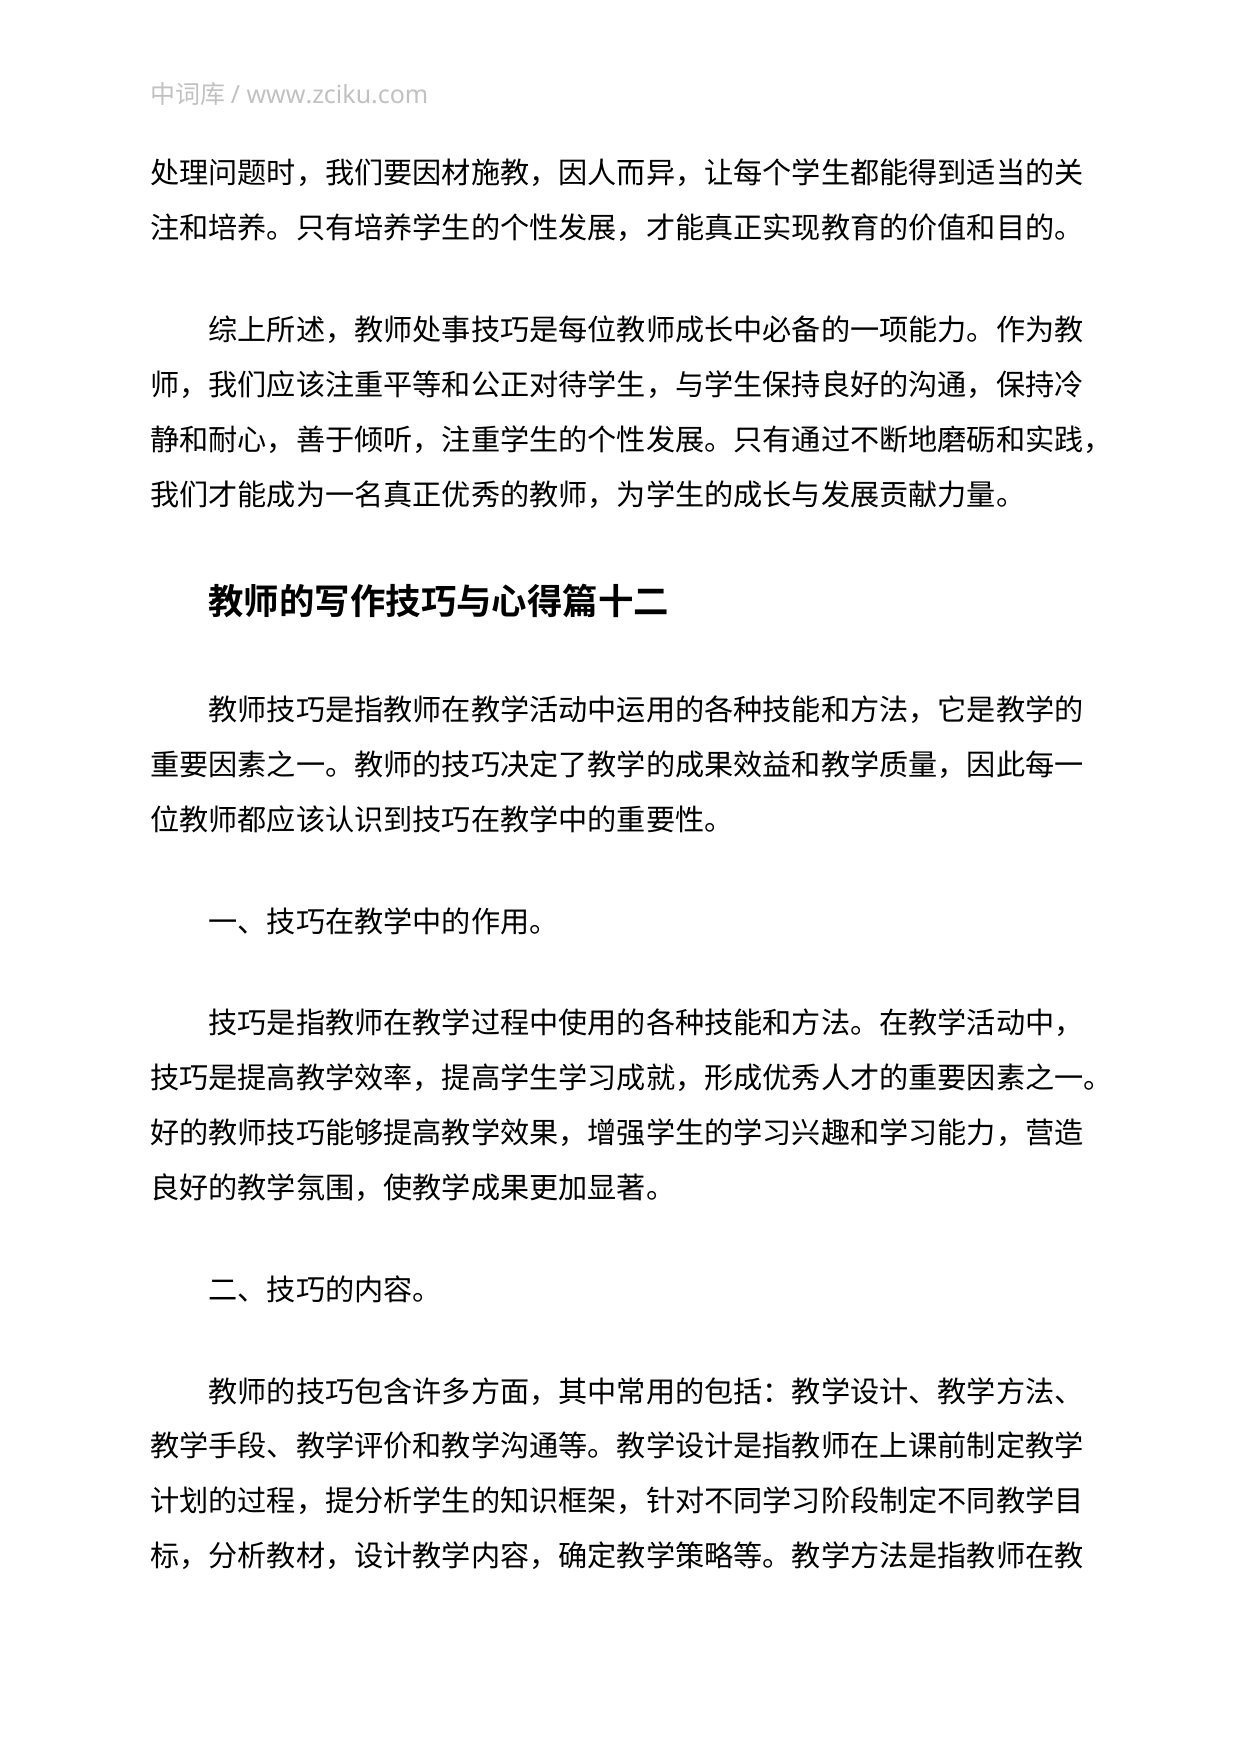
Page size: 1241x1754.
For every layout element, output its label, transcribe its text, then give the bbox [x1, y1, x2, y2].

text 综上所述，教师处事技巧是每位教师成长中必备的一项能力。作为教师，我们应该注重平等和公正对待学生，与学生保持良好的沟通，保持冷静和耐心，善于倾听，注重学生的个性发展。只有通过不断地磨砺和实践，我们才能成为一名真正优秀的教师，为学生的成长与发展贡献力量。 [150, 307, 1090, 514]
text 教师的写作技巧与心得篇十二 [150, 573, 1090, 624]
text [150, 150, 1090, 247]
text 一、技巧在教学中的作用。 [150, 898, 1090, 940]
text 技巧是指教师在教学过程中使用的各种技能和方法。在教学活动中，技巧是提高教学效率，提高学生学习成就，形成优秀人才的重要因素之一。好的教师技巧能够提高教学效果，增强学生的学习兴趣和学习能力，营造良好的教学氛围，使教学成果更加显著。 [150, 1000, 1090, 1207]
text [150, 1368, 1090, 1575]
text 二、技巧的内容。 [150, 1266, 1090, 1309]
text 教师技巧是指教师在教学活动中运用的各种技能和方法，它是教学的重要因素之一。教师的技巧决定了教学的成果效益和教学质量，因此每一位教师都应该认识到技巧在教学中的重要性。 [150, 687, 1090, 839]
